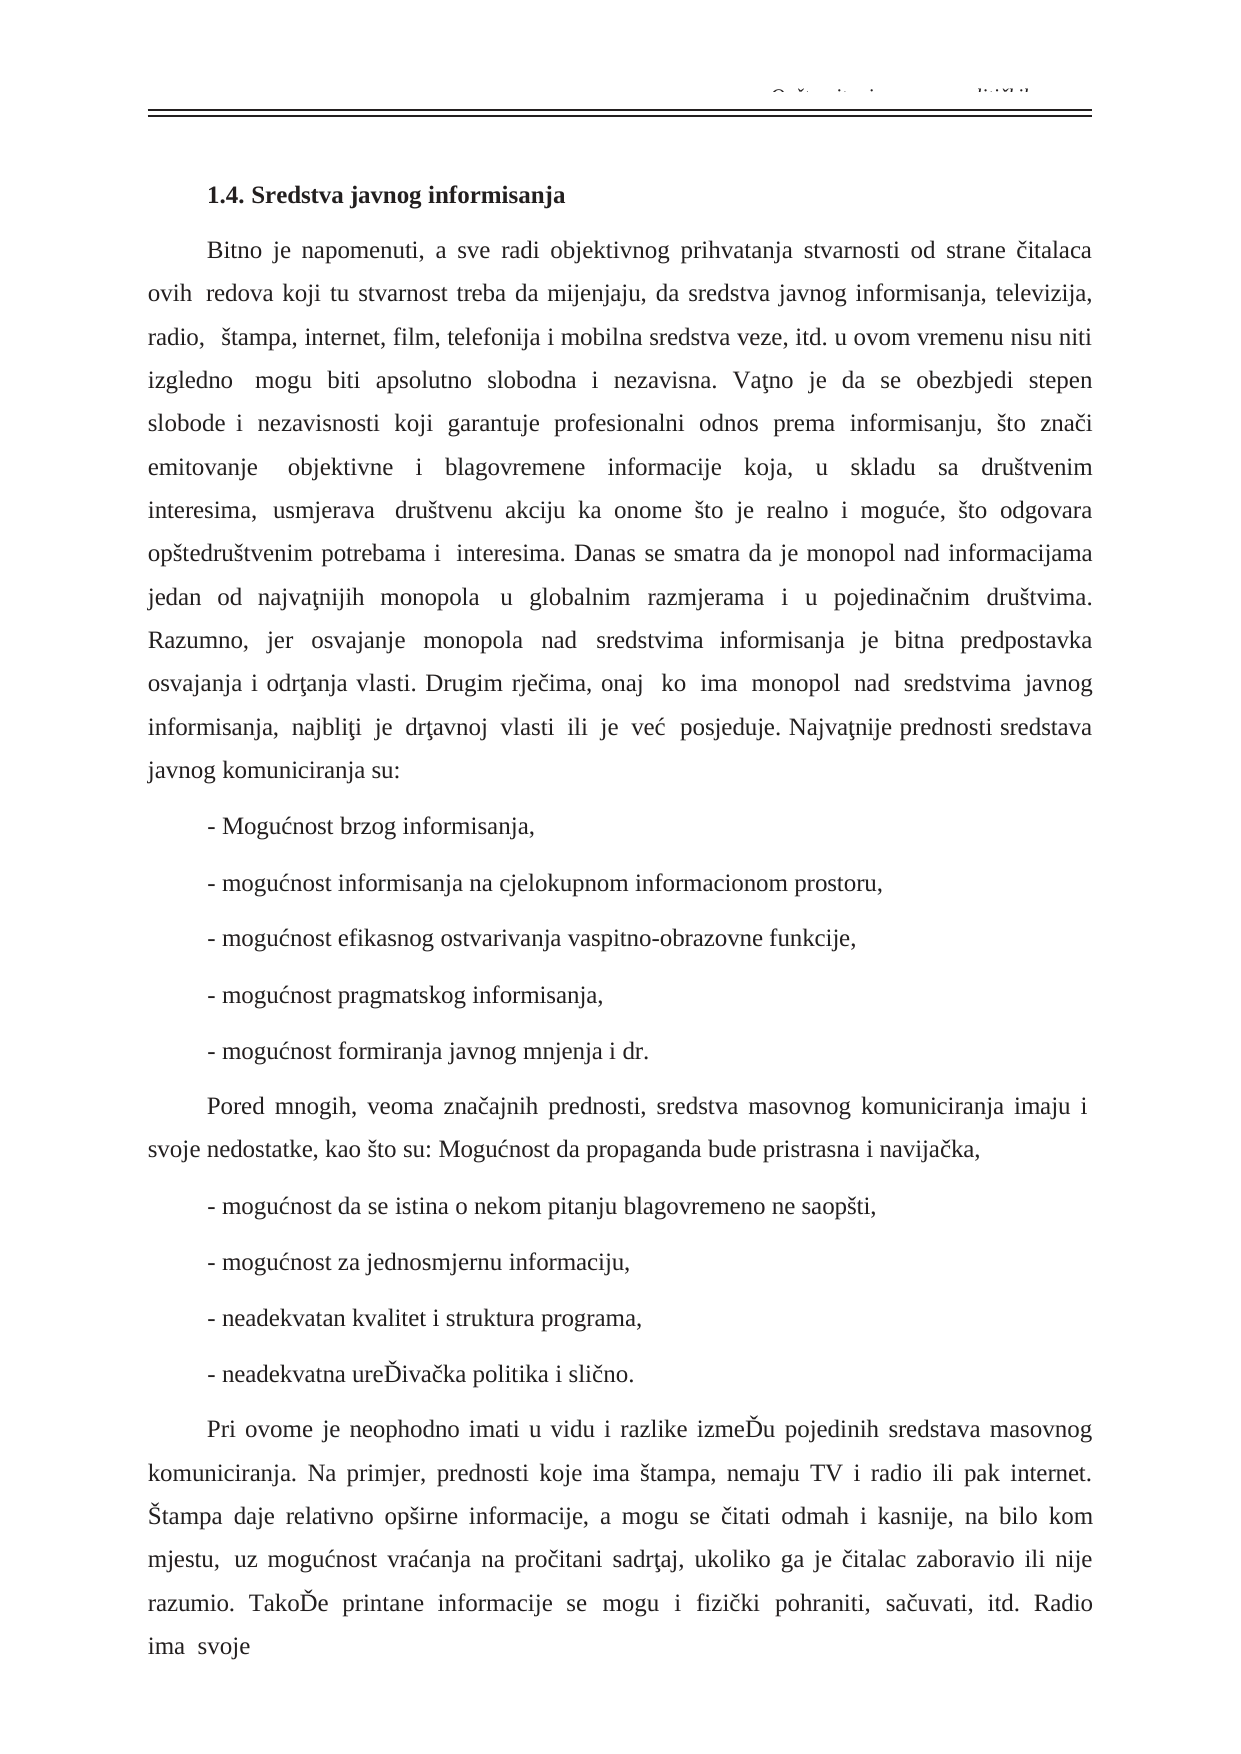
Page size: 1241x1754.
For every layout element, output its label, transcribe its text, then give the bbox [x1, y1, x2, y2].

list mogućnost pragmatskog informisanja, [207, 980, 1105, 1008]
list neadekvatna ureĎivačka politika i slično. [207, 1359, 1105, 1388]
subtitle Sredstva javnog informisanja [207, 180, 1105, 209]
text Pri ovome je neophodno imati u vidu i razlike izmeĎu pojedinih sredstava masovnog komuniciranja. Na primjer, prednosti koje ima štampa, nemaju TV i radio ili pak internet. Štampa daje relativno opširne informacije, a mogu se čitati odmah i kasnije, na bilo kom mjestu, uz mogućnost vraćanja na pročitani sadrţaj, ukoliko ga je čitalac zaboravio ili nije razumio. TakoĎe printane informacije se mogu i fizički pohraniti, sačuvati, itd. Radio ima svoje [148, 1414, 1093, 1660]
list Mogućnost brzog informisanja, [207, 811, 1105, 840]
list mogućnost za jednosmjernu informaciju, [207, 1247, 1105, 1276]
list neadekvatan kvalitet i struktura programa, [207, 1303, 1105, 1332]
list mogućnost informisanja na cjelokupnom informacionom prostoru, [207, 868, 1105, 896]
list mogućnost da se istina o nekom pitanju blagovremeno ne saopšti, [207, 1191, 1105, 1220]
list mogućnost efikasnog ostvarivanja vaspitno-obrazovne funkcije, [207, 923, 1105, 952]
text Pored mnogih, veoma značajnih prednosti, sredstva masovnog komuniciranja imaju i svoje nedostatke, kao što su: Mogućnost da propaganda bude pristrasna i navijačka, [148, 1091, 1092, 1163]
list mogućnost formiranja javnog mnjenja i dr. [207, 1036, 1105, 1064]
text Bitno je napomenuti, a sve radi objektivnog prihvatanja stvarnosti od strane čitalaca ovih redova koji tu stvarnost treba da mijenjaju, da sredstva javnog informisanja, televizija, radio, štampa, internet, film, telefonija i mobilna sredstva veze, itd. u ovom vremenu nisu niti izgledno mogu biti apsolutno slobodna i nezavisna. Vaţno je da se obezbjedi stepen slobode i nezavisnosti koji garantuje profesionalni odnos prema informisanju, što znači emitovanje objektivne i blagovremene informacije koja, u skladu sa društvenim interesima, usmjerava društvenu akciju ka onome što je realno i moguće, što odgovara opštedruštvenim potrebama i interesima. Danas se smatra da je monopol nad informacijama jedan od najvaţnijih monopola u globalnim razmjerama i u pojedinačnim društvima. Razumno, jer osvajanje monopola nad sredstvima informisanja je bitna predpostavka osvajanja i odrţanja vlasti. Drugim rječima, onaj ko ima monopol nad sredstvima javnog informisanja, najbliţi je drţavnoj vlasti ili je već posjeduje. Najvaţnije prednosti sredstava javnog komuniciranja su: [148, 235, 1093, 784]
